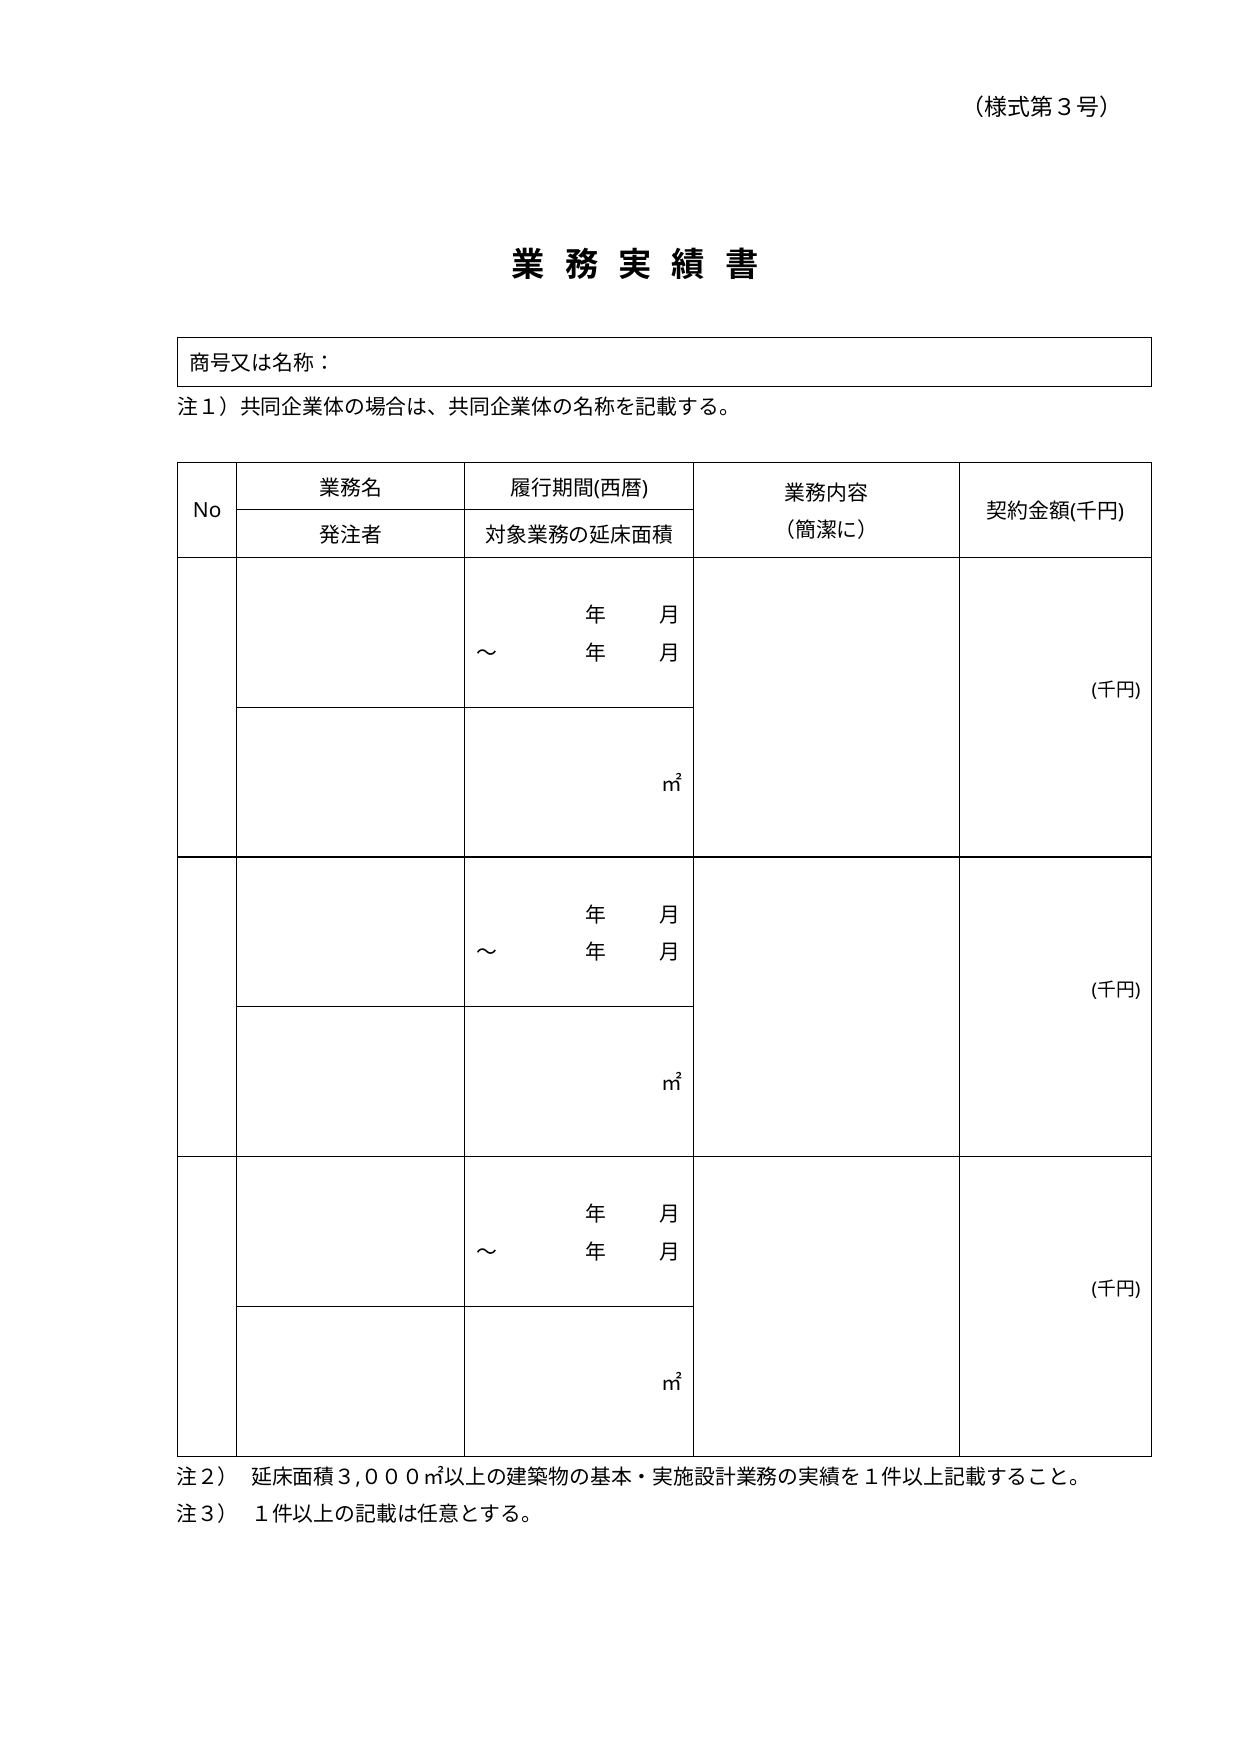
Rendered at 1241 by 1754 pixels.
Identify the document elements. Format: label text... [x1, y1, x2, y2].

table_cell ㎡ [465, 1307, 693, 1456]
table_cell [694, 558, 959, 856]
table_header 業務内容 （簡潔に） [694, 463, 959, 557]
table_cell [237, 1307, 464, 1456]
table_cell [237, 1007, 464, 1156]
table_header 契約金額(千円) [960, 463, 1151, 557]
table_cell (千円) [960, 858, 1151, 1156]
table_cell 発注者 [237, 510, 464, 557]
table_cell [237, 708, 464, 856]
table_cell [694, 1157, 959, 1456]
table_cell [237, 858, 464, 1006]
table_cell [178, 1157, 236, 1456]
table_cell 年 月 ～ 年 月 [465, 1157, 693, 1306]
table_cell ㎡ [465, 708, 693, 856]
table_cell [178, 558, 236, 856]
table_cell (千円) [960, 558, 1151, 856]
text 業務実績書 [177, 224, 1093, 299]
table_cell 年 月 ～ 年 月 [465, 858, 693, 1006]
table_cell [237, 1157, 464, 1306]
table_header 業務名 [237, 463, 464, 509]
list １件以上の記載は任意とする。 [176, 1494, 1152, 1532]
table_cell [237, 558, 464, 707]
list 延床面積３,０００㎡以上の建築物の基本・実施設計業務の実績を１件以上記載すること。 [176, 1457, 1152, 1494]
table_cell [178, 858, 236, 1156]
table_cell 対象業務の延床面積 [465, 510, 693, 557]
table_header 履行期間(西暦) [465, 463, 693, 509]
table_header No [178, 463, 236, 557]
table_cell ㎡ [465, 1007, 693, 1156]
list 注１）共同企業体の場合は、共同企業体の名称を記載する。 [177, 387, 1093, 424]
table_cell [694, 858, 959, 1156]
table_cell (千円) [960, 1157, 1151, 1456]
table_header 商号又は名称： [178, 338, 1151, 386]
table_cell 年 月 ～ 年 月 [465, 558, 693, 707]
